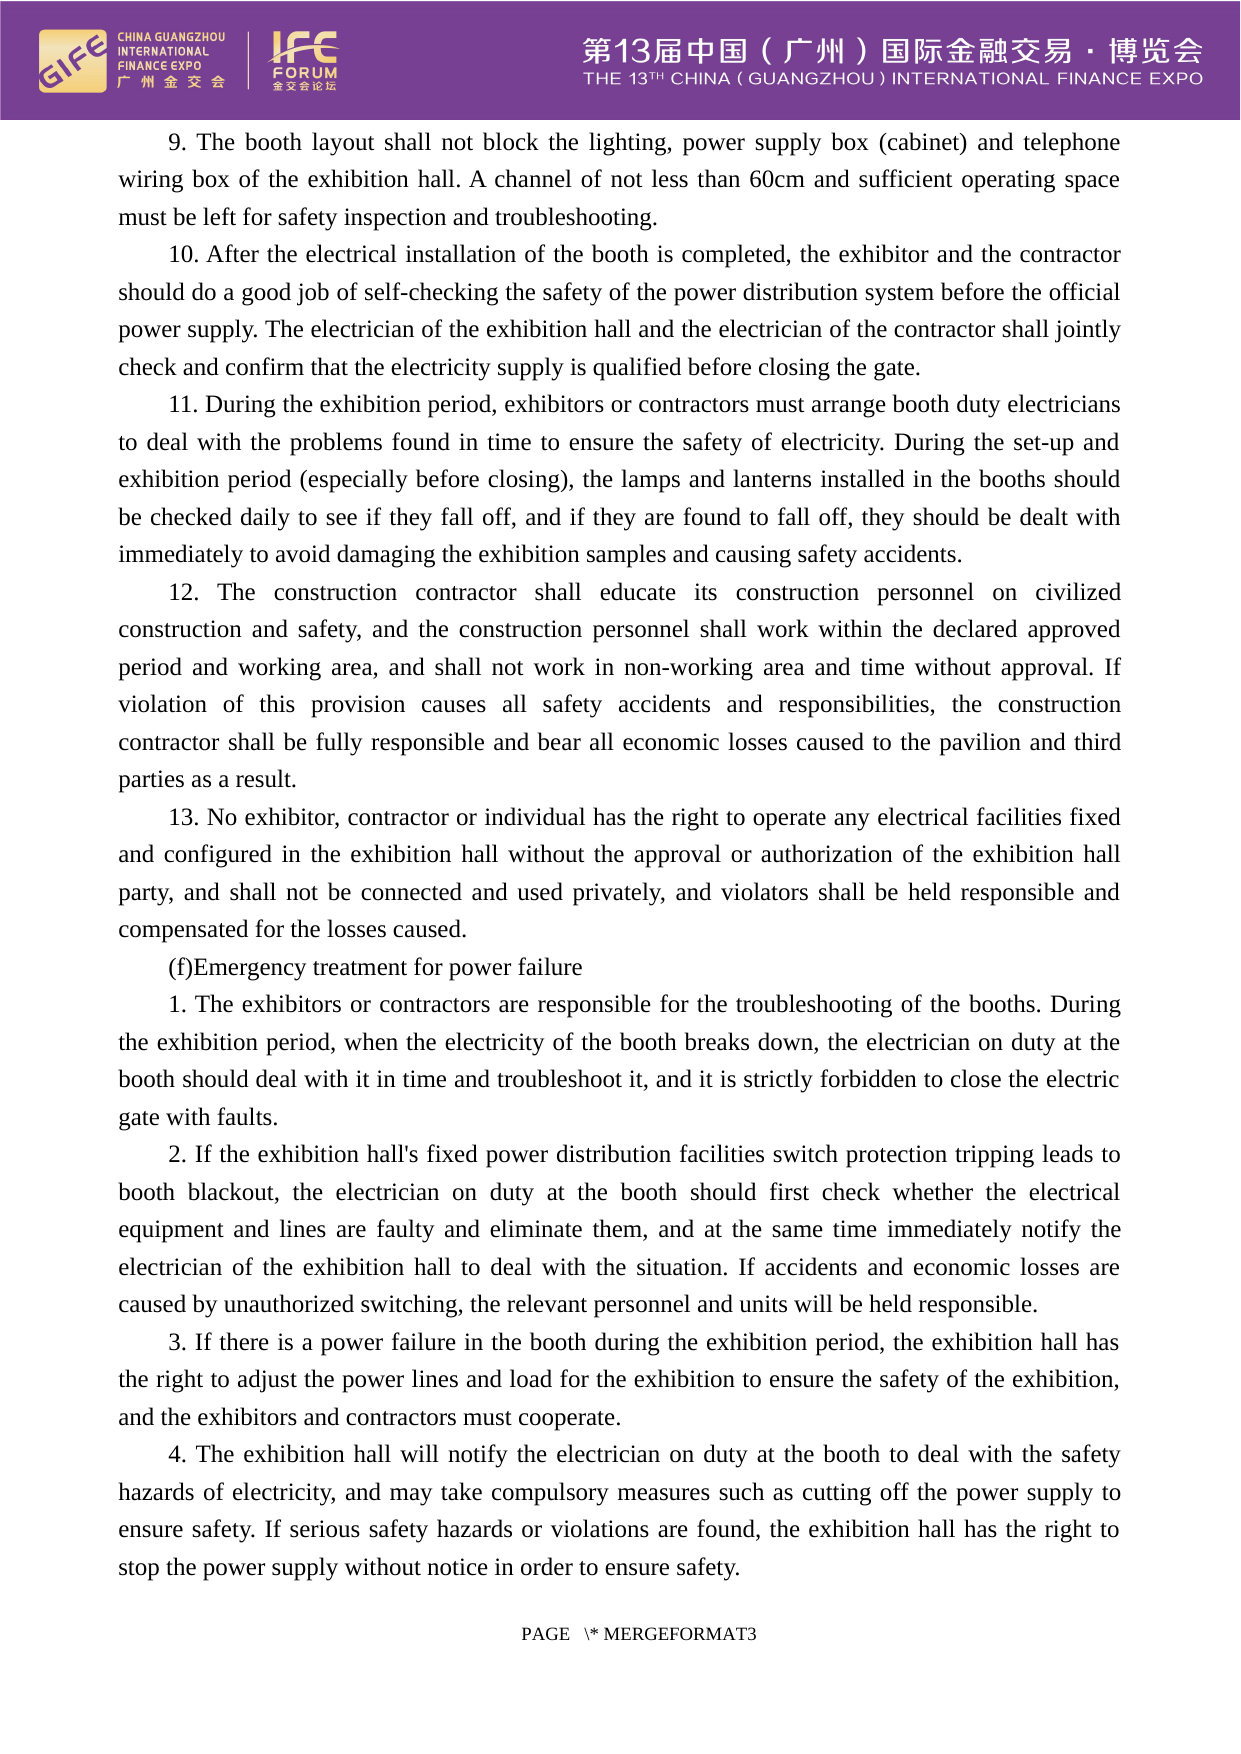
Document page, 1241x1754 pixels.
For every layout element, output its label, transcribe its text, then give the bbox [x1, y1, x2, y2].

text 1. The exhibitors or contractors are responsible for the troubleshooting of the booths. During the exhibition period, when the electricity of the booth breaks down, the electrician on duty at the booth should deal with it in time and troubleshoot it, and it is strictly forbidden to close the electric gate with faults. [118, 982, 1122, 1132]
text 13. No exhibitor, contractor or individual has the right to operate any electrical facilities fixed and configured in the exhibition hall without the approval or authorization of the exhibition hall party, and shall not be connected and used privately, and violators shall be held responsible and compensated for the losses caused. [118, 795, 1122, 945]
picture [0, 1, 1241, 120]
text 4. The exhibition hall will notify the electrician on duty at the booth to deal with the safety hazards of electricity, and may take compulsory measures such as cutting off the power supply to ensure safety. If serious safety hazards or violations are found, the exhibition hall has the right to stop the power supply without notice in order to ensure safety. [118, 1432, 1122, 1582]
text (f)Emergency treatment for power failure [118, 945, 1122, 982]
text 11. During the exhibition period, exhibitors or contractors must arrange booth duty electricians to deal with the problems found in time to ensure the safety of electricity. During the set-up and exhibition period (especially before closing), the lamps and lanterns installed in the booths should be checked daily to see if they fall off, and if they are found to fall off, they should be dealt with immediately to avoid damaging the exhibition samples and causing safety accidents. [118, 382, 1122, 570]
text 12. The construction contractor shall educate its construction personnel on civilized construction and safety, and the construction personnel shall work within the declared approved period and working area, and shall not work in non-working area and time without approval. If violation of this provision causes all safety accidents and responsibilities, the construction contractor shall be fully responsible and bear all economic losses caused to the pavilion and third parties as a result. [118, 570, 1122, 795]
text 2. If the exhibition hall's fixed power distribution facilities switch protection tripping leads to booth blackout, the electrician on duty at the booth should first check whether the electrical equipment and lines are faulty and eliminate them, and at the same time immediately notify the electrician of the exhibition hall to deal with the situation. If accidents and economic losses are caused by unauthorized switching, the relevant personnel and units will be held responsible. [118, 1132, 1122, 1320]
text 3. If there is a power failure in the booth during the exhibition period, the exhibition hall has the right to adjust the power lines and load for the exhibition to ensure the safety of the exhibition, and the exhibitors and contractors must cooperate. [118, 1320, 1122, 1432]
text 10. After the electrical installation of the booth is completed, the exhibitor and the contractor should do a good job of self-checking the safety of the power distribution system before the official power supply. The electrician of the exhibition hall and the electrician of the contractor shall jointly check and confirm that the electricity supply is qualified before closing the gate. [118, 232, 1122, 382]
text 9. The booth layout shall not block the lighting, power supply box (cabinet) and telephone wiring box of the exhibition hall. A channel of not less than 60cm and sufficient operating space must be left for safety inspection and troubleshooting. [118, 118, 1122, 232]
